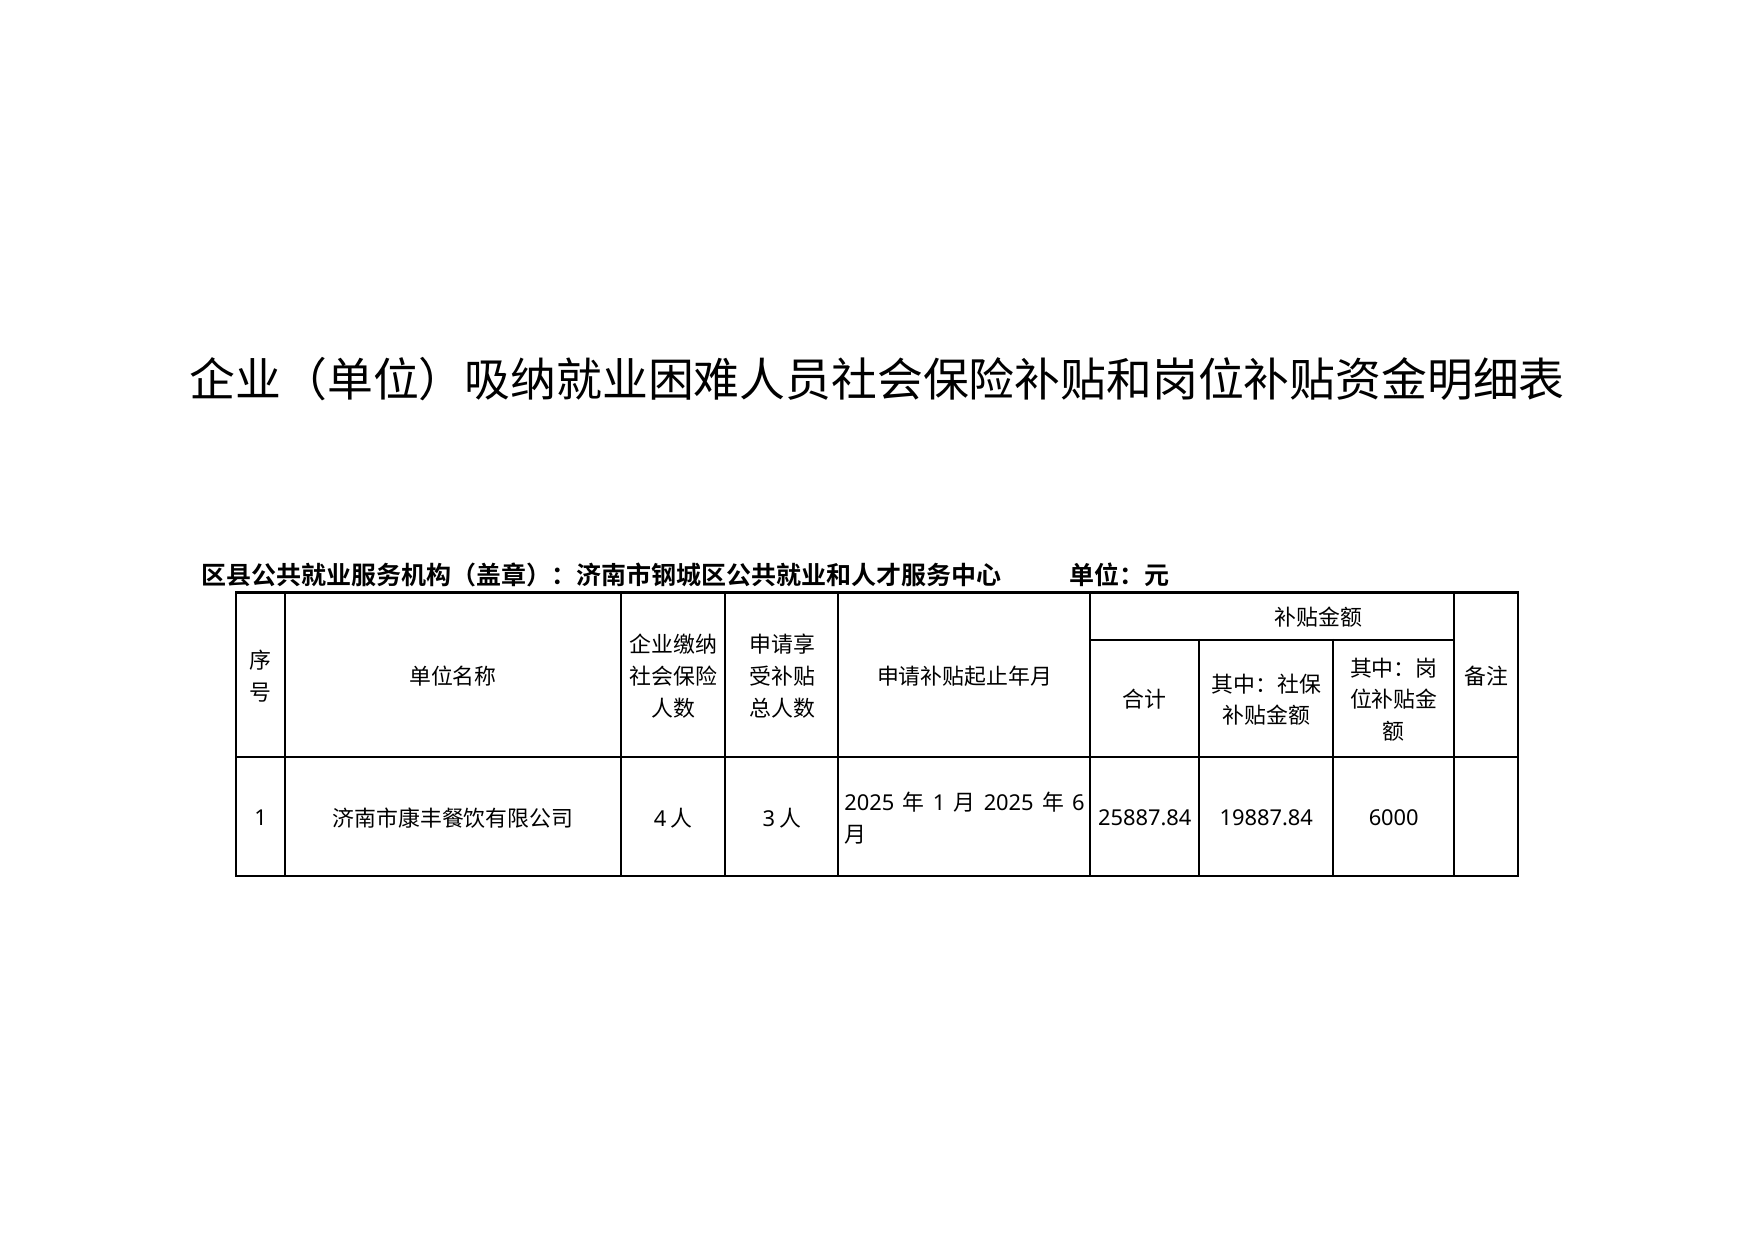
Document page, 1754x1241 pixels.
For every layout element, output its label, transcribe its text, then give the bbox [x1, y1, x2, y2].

table_header 申请享 受补贴 总人数 [726, 594, 837, 756]
table_cell 其中：岗位补贴金额 [1334, 641, 1453, 756]
table_header 企业缴纳社会保险人数 [622, 594, 724, 756]
table_cell 济南市康丰餐饮有限公司 [286, 758, 620, 875]
table_header 申请补贴起止年月 [839, 594, 1089, 756]
table_header 补贴金额 [1091, 594, 1453, 639]
text 企业（单位）吸纳就业困难人员社会保险补贴和岗位补贴资金明细表 [150, 328, 1604, 425]
table_cell 2025年1月2025年6月 [839, 758, 1089, 875]
table_header 单位名称 [286, 594, 620, 756]
table_cell 1 [237, 758, 284, 875]
table_cell 6000 [1334, 758, 1453, 875]
table_cell 4人 [622, 758, 724, 875]
table_header 备注 [1455, 594, 1517, 756]
table_cell [1455, 758, 1517, 875]
table_cell 19887.84 [1200, 758, 1332, 875]
table_cell 3人 [726, 758, 837, 875]
table_cell 25887.84 [1091, 758, 1198, 875]
text 区县公共就业服务机构（盖章）：济南市钢城区公共就业和人才服务中心 单位：元 [150, 555, 1604, 591]
table_cell 其中：社保补贴金额 [1200, 641, 1332, 756]
table_header 序号 [237, 594, 284, 756]
table_cell 合计 [1091, 641, 1198, 756]
